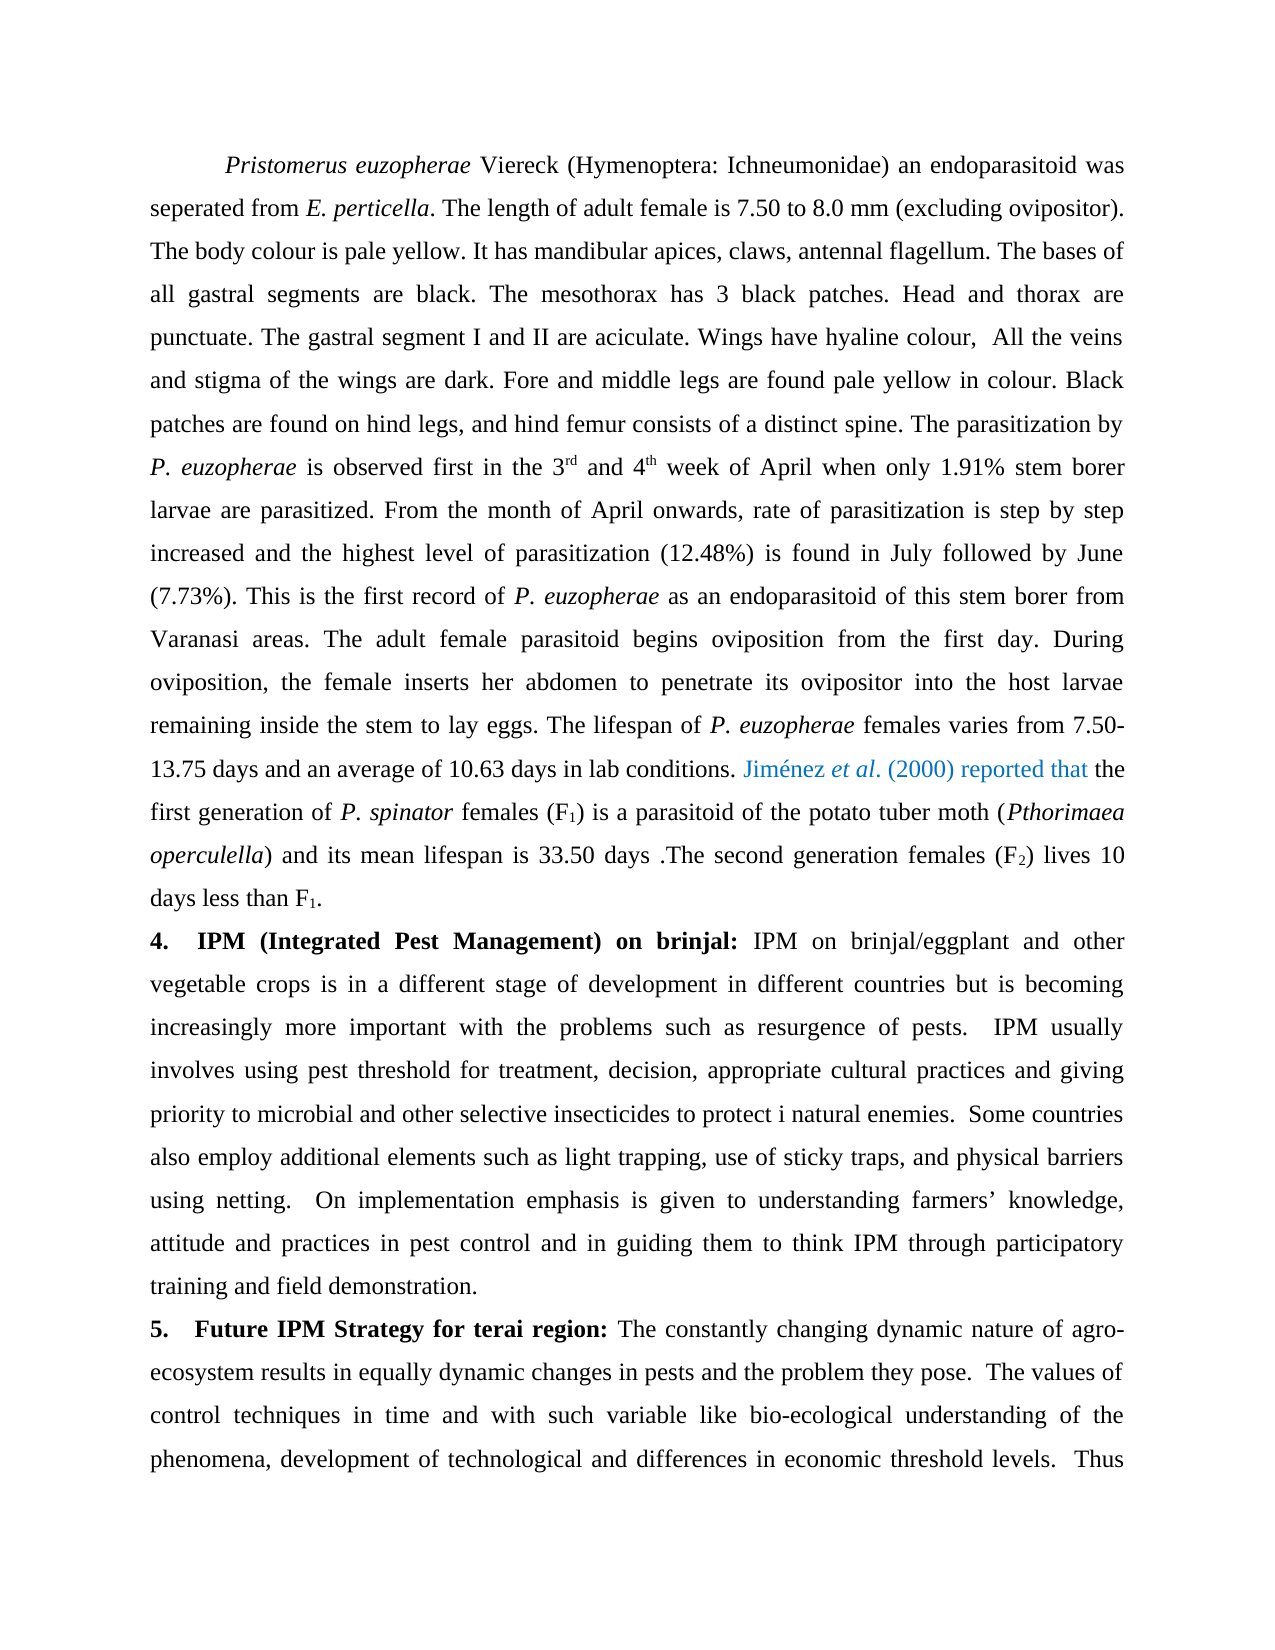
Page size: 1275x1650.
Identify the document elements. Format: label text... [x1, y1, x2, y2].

subtitle 4. IPM (Integrated Pest Management) on brinjal: IPM on brinjal/eggplant and other vegetable crops is in a different stage of development in different countries but is becoming increasingly more important with the problems such as resurgence of pests. IPM usually involves using pest threshold for treatment, decision, appropriate cultural practices and giving priority to microbial and other selective insecticides to protect i natural enemies. Some countries also employ additional elements such as light trapping, use of sticky traps, and physical barriers using netting. On implementation emphasis is given to understanding farmers’ knowledge, attitude and practices in pest control and in guiding them to think IPM through participatory training and field demonstration. [150, 926, 1125, 1300]
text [150, 1314, 1125, 1472]
text Pristomerus euzopherae Viereck (Hymenoptera: Ichneumonidae) an endoparasitoid was seperated from E. perticella. The length of adult female is 7.50 to 8.0 mm (excluding ovipositor). The body colour is pale yellow. It has mandibular apices, claws, antennal flagellum. The bases of all gastral segments are black. The mesothorax has 3 black patches. Head and thorax are punctuate. The gastral segment I and II are aciculate. Wings have hyaline colour, All the veins and stigma of the wings are dark. Fore and middle legs are found pale yellow in colour. Black patches are found on hind legs, and hind femur consists of a distinct spine. The parasitization by P. euzopherae is observed first in the 3rd and 4th week of April when only 1.91% stem borer larvae are parasitized. From the month of April onwards, rate of parasitization is step by step increased and the highest level of parasitization (12.48%) is found in July followed by June (7.73%). This is the first record of P. euzopherae as an endoparasitoid of this stem borer from Varanasi areas. The adult female parasitoid begins oviposition from the first day. During oviposition, the female inserts her abdomen to penetrate its ovipositor into the host larvae remaining inside the stem to lay eggs. The lifespan of P. euzopherae females varies from 7.50-13.75 days and an average of 10.63 days in lab conditions. Jiménez et al. (2000) reported that the first generation of P. spinator females (F1) is a parasitoid of the potato tuber moth (Pthorimaea operculella) and its mean lifespan is 33.50 days .The second generation females (F2) lives 10 days less than F1. [150, 150, 1125, 912]
